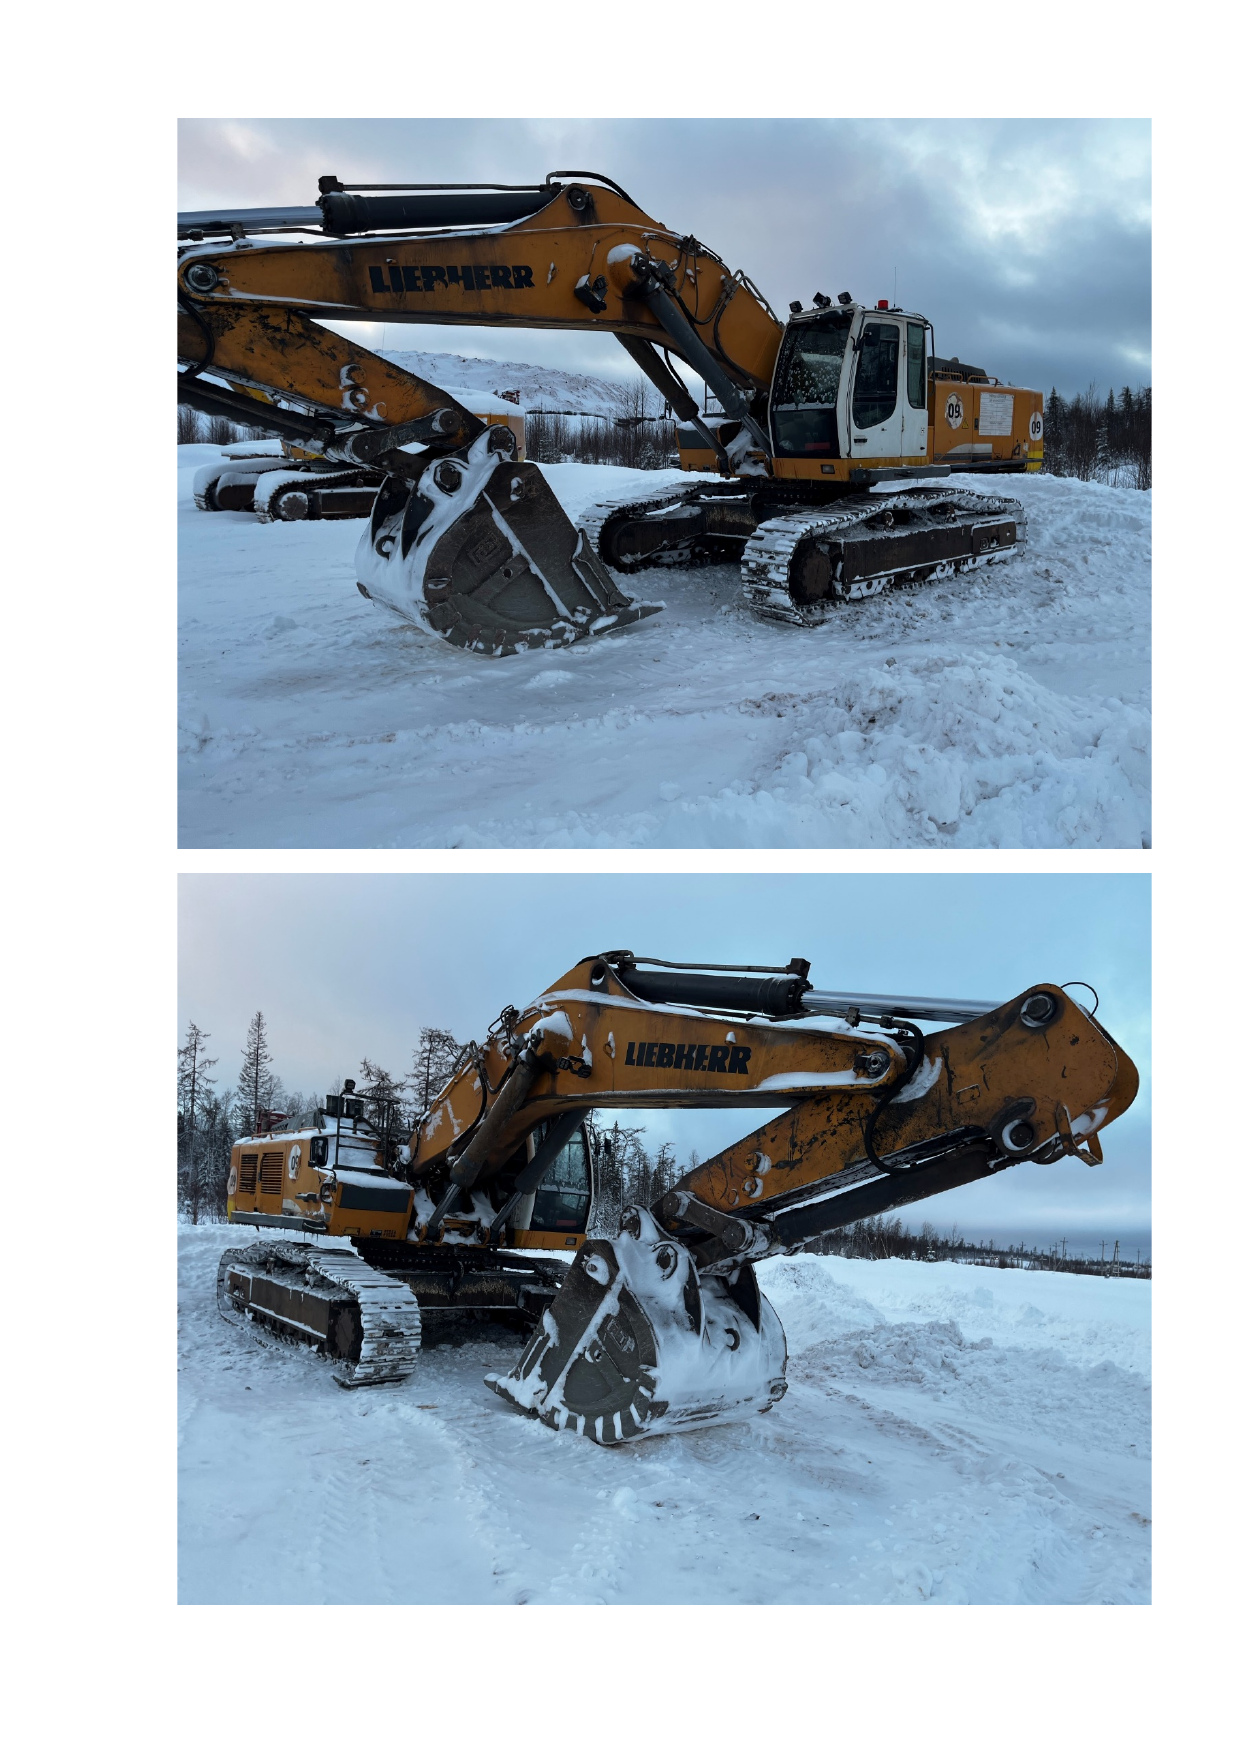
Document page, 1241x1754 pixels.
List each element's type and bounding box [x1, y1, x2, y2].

picture [177, 118, 1152, 849]
picture [177, 873, 1152, 1605]
